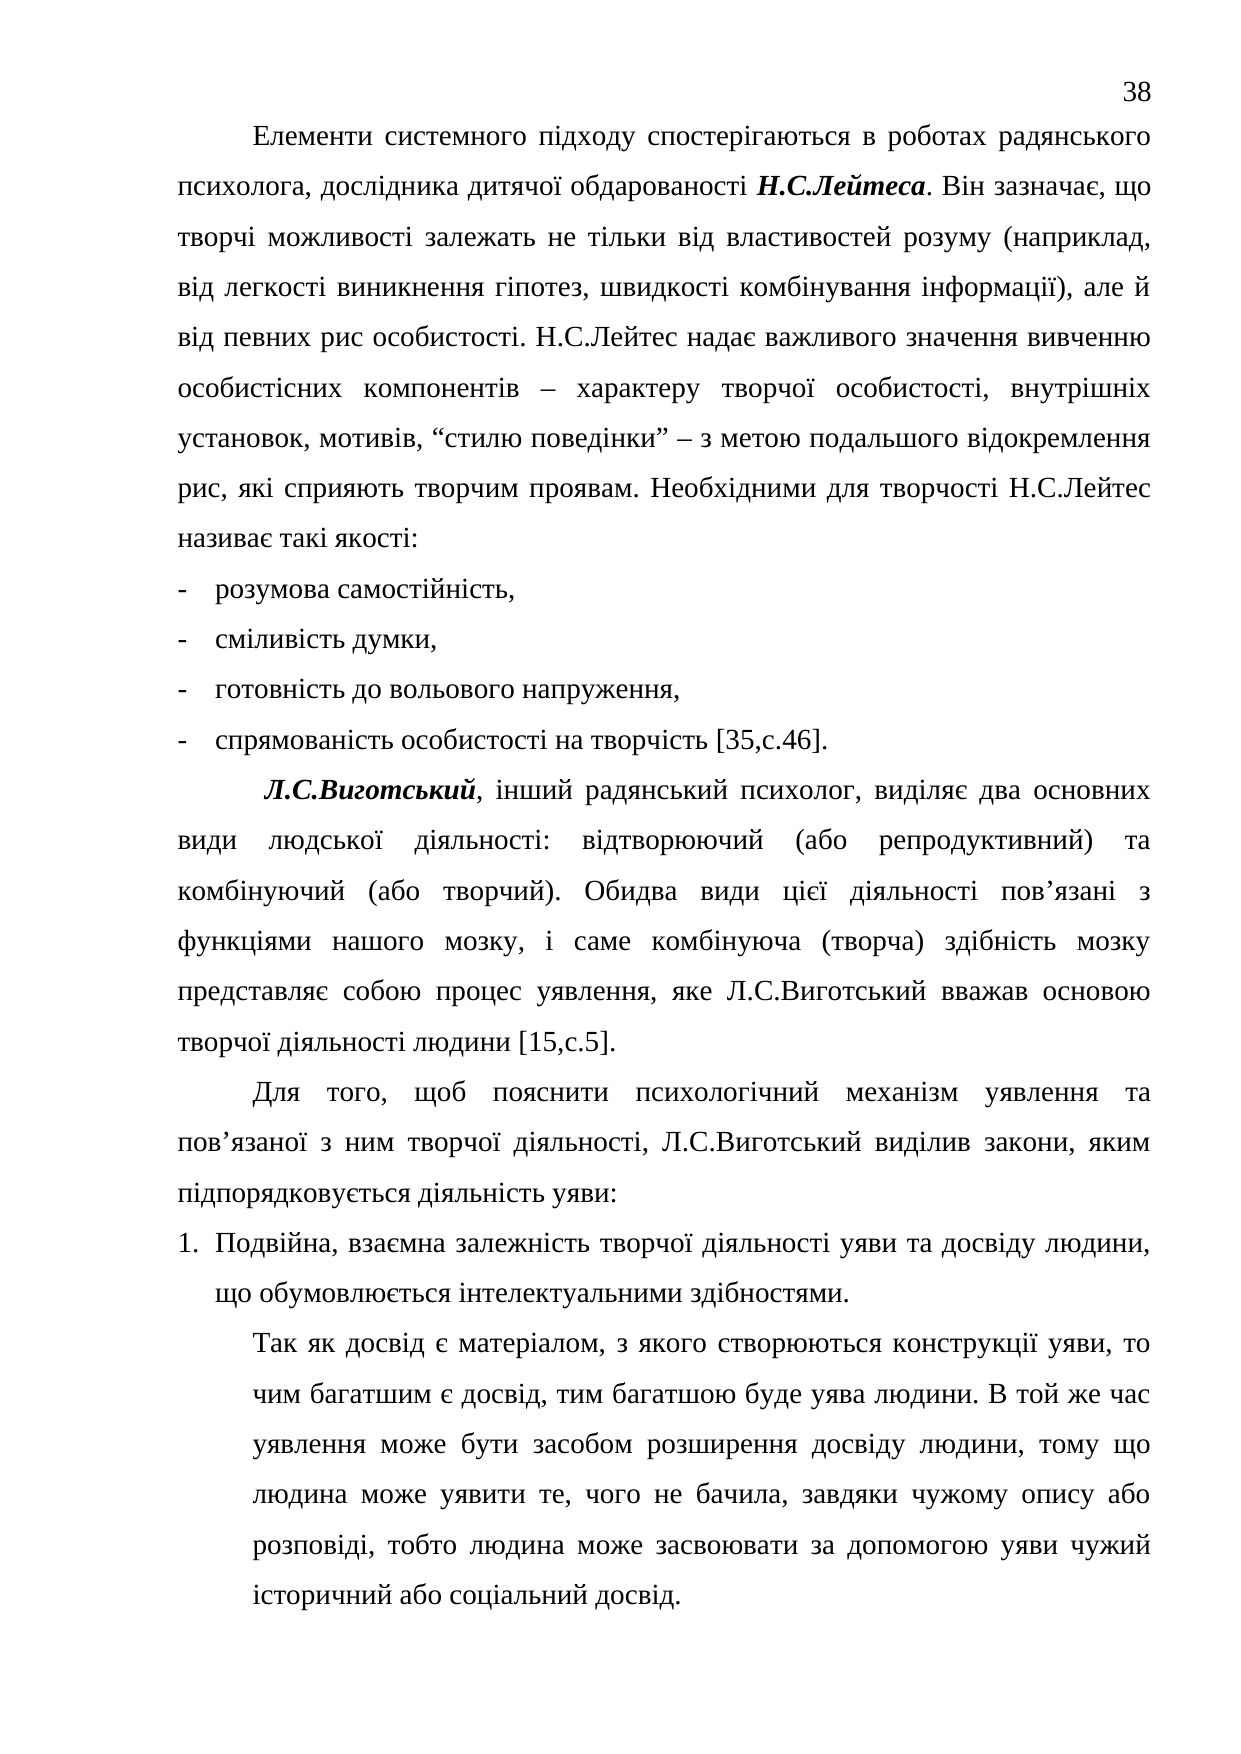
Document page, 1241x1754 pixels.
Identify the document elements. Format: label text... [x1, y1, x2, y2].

list розумова самостійність, [177, 571, 1152, 604]
text Елементи системного підходу спостерігаються в роботах радянського психолога, дослідника дитячої обдарованості Н.С.Лейтеса. Він зазначає, що творчі можливості залежать не тільки від властивостей розуму (наприклад, від легкості виникнення гіпотез, швидкості комбінування інформації), але й від певних рис особистості. Н.С.Лейтес надає важливого значення вивченню особистісних компонентів – характеру творчої особистості, внутрішніх установок, мотивів, “стилю поведінки” – з метою подальшого відокремлення рис, які сприяють творчим проявам. Необхідними для творчості Н.С.Лейтес називає такі якості: [177, 118, 1152, 554]
list готовність до вольового напруження, [177, 672, 1152, 705]
list Подвійна, взаємна залежність творчої діяльності уяви та досвіду людини, що обумовлюється інтелектуальними здібностями. [177, 1225, 1152, 1309]
text Так як досвід є матеріалом, з якого створюються конструкції уяви, то чим багатшим є досвід, тим багатшою буде уява людини. В той же час уявлення може бути засобом розширення досвіду людини, тому що людина може уявити те, чого не бачила, завдяки чужому опису або розповіді, тобто людина може засвоювати за допомогою уяви чужий історичний або соціальний досвід. [252, 1326, 1152, 1611]
list сміливість думки, [177, 621, 1152, 655]
text Л.С.Виготський, інший радянський психолог, виділяє два основних види людської діяльності: відтворюючий (або репродуктивний) та комбінуючий (або творчий). Обидва види цієї діяльності пов’язані з функціями нашого мозку, і саме комбінуюча (творча) здібність мозку представляє собою процес уявлення, яке Л.С.Виготський вважав основою творчої діяльності людини [15,с.5]. [177, 772, 1152, 1057]
list спрямованість особистості на творчість [35,с.46]. [177, 722, 1152, 755]
text Для того, щоб пояснити психологічний механізм уявлення та пов’язаної з ним творчої діяльності, Л.С.Виготський виділив закони, яким підпорядковується діяльність уяви: [177, 1074, 1152, 1208]
